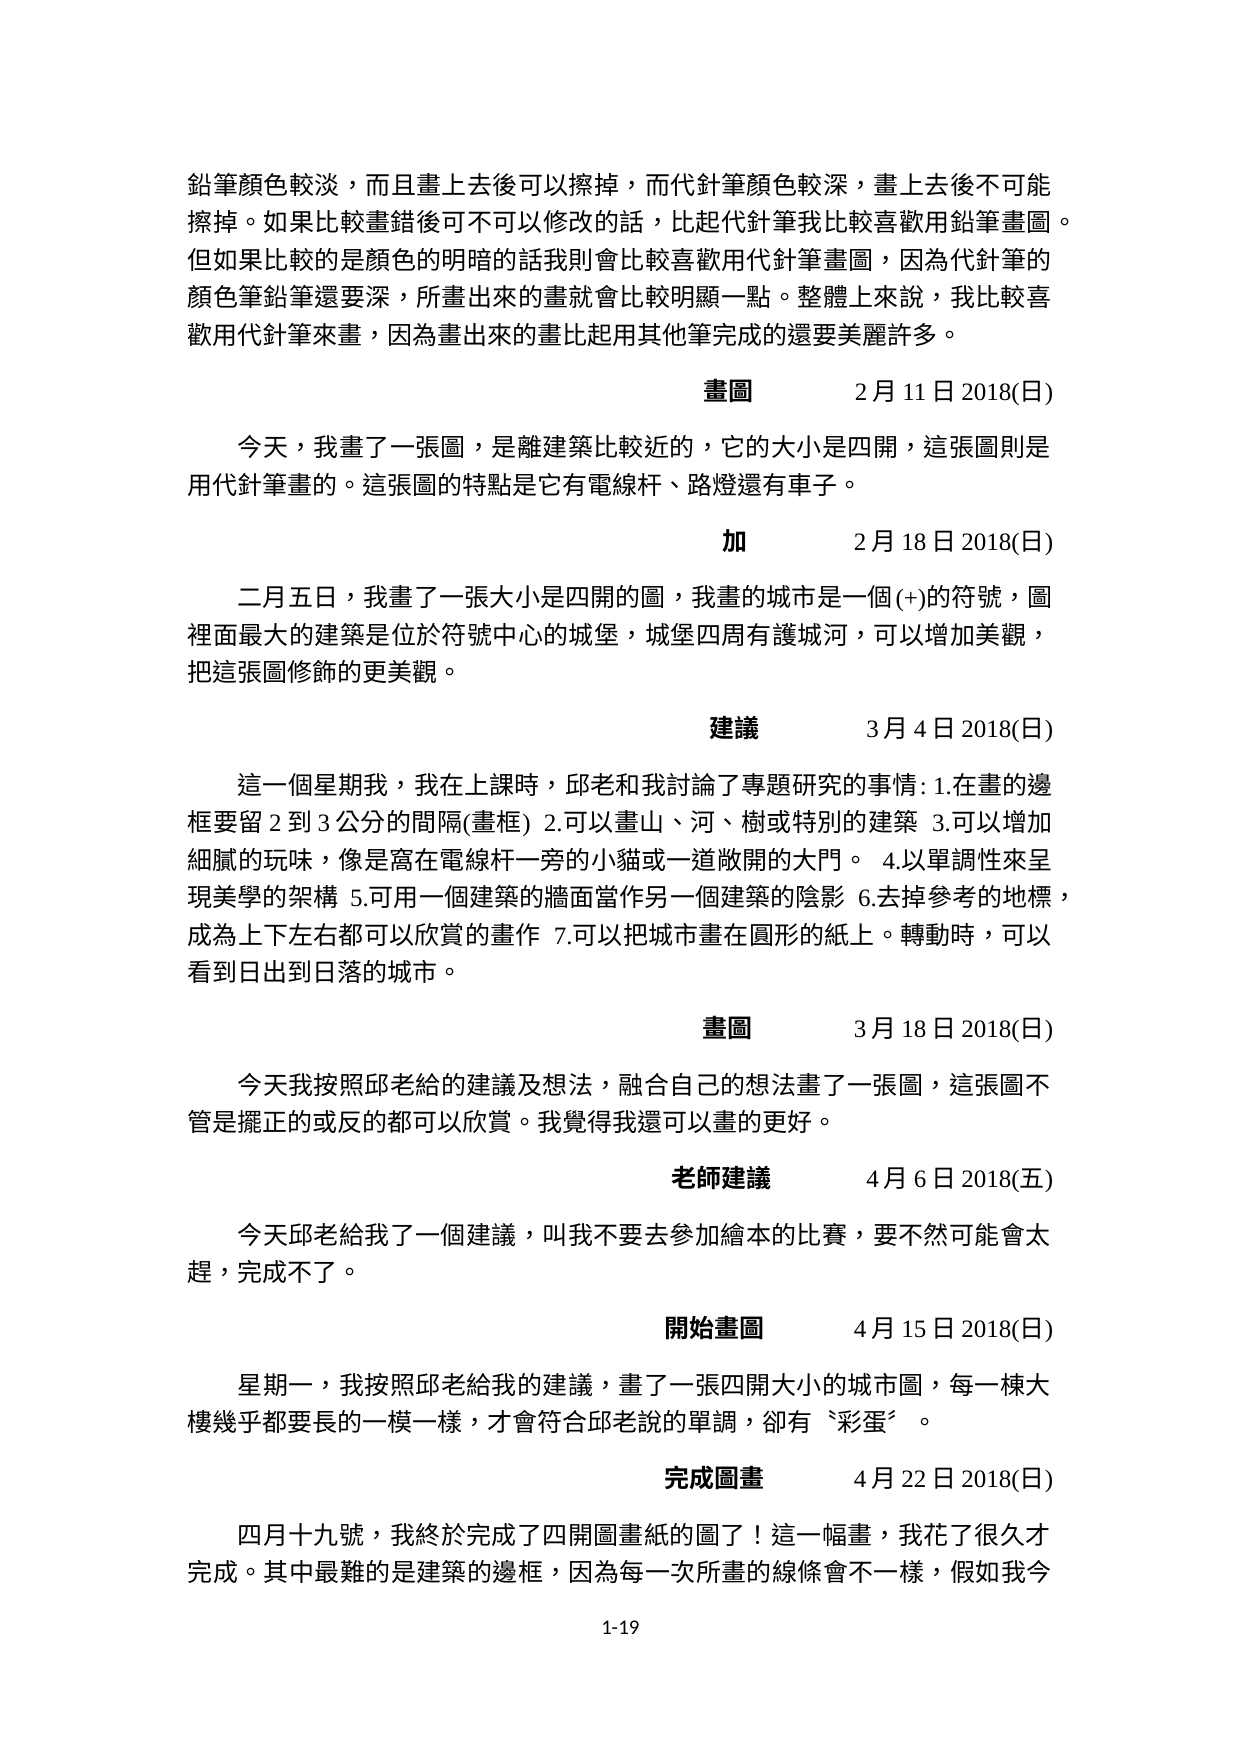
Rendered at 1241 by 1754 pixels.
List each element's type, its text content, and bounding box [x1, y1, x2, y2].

text 老師建議 4月6日2018(五) [187, 1158, 1053, 1196]
text 建議 3月4日2018(日) [187, 708, 1053, 746]
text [187, 164, 1053, 352]
text 畫圖 2月11日2018(日) [187, 371, 1053, 408]
text 加 2月18日2018(日) [187, 521, 1053, 558]
text 開始畫圖 4月15日2018(日) [187, 1308, 1053, 1346]
text 今天我按照邱老給的建議及想法，融合自己的想法畫了一張圖，這張圖不管是擺正的或反的都可以欣賞。我覺得我還可以畫的更好。 [187, 1064, 1053, 1139]
text 今天邱老給我了一個建議，叫我不要去參加繪本的比賽，要不然可能會太趕，完成不了。 [187, 1214, 1053, 1289]
text 二月五日，我畫了一張大小是四開的圖，我畫的城市是一個(+)的符號，圖裡面最大的建築是位於符號中心的城堡，城堡四周有護城河，可以增加美觀，把這張圖修飾的更美觀。 [187, 577, 1053, 689]
text 星期一，我按照邱老給我的建議，畫了一張四開大小的城市圖，每一棟大樓幾乎都要長的一模一樣，才會符合邱老說的單調，卻有〝彩蛋〞。 [187, 1364, 1053, 1439]
text 畫圖 3月18日2018(日) [187, 1008, 1053, 1046]
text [187, 1514, 1053, 1589]
text 今天，我畫了一張圖，是離建築比較近的，它的大小是四開，這張圖則是用代針筆畫的。這張圖的特點是它有電線杆、路燈還有車子。 [187, 427, 1053, 502]
text 這一個星期我，我在上課時，邱老和我討論了專題研究的事情: 1.在畫的邊框要留2到3公分的間隔(畫框) 2.可以畫山、河、樹或特別的建築 3.可以增加細膩的玩味，像是窩在電線杆一旁的小貓或一道敞開的大門。 4.以單調性來呈現美學的架構 5.可用一個建築的牆面當作另一個建築的陰影 6.去掉參考的地標，成為上下左右都可以欣賞的畫作 7.可以把城市畫在圓形的紙上。轉動時，可以看到日出到日落的城市。 [187, 764, 1053, 989]
text 完成圖畫 4月22日2018(日) [187, 1458, 1053, 1496]
